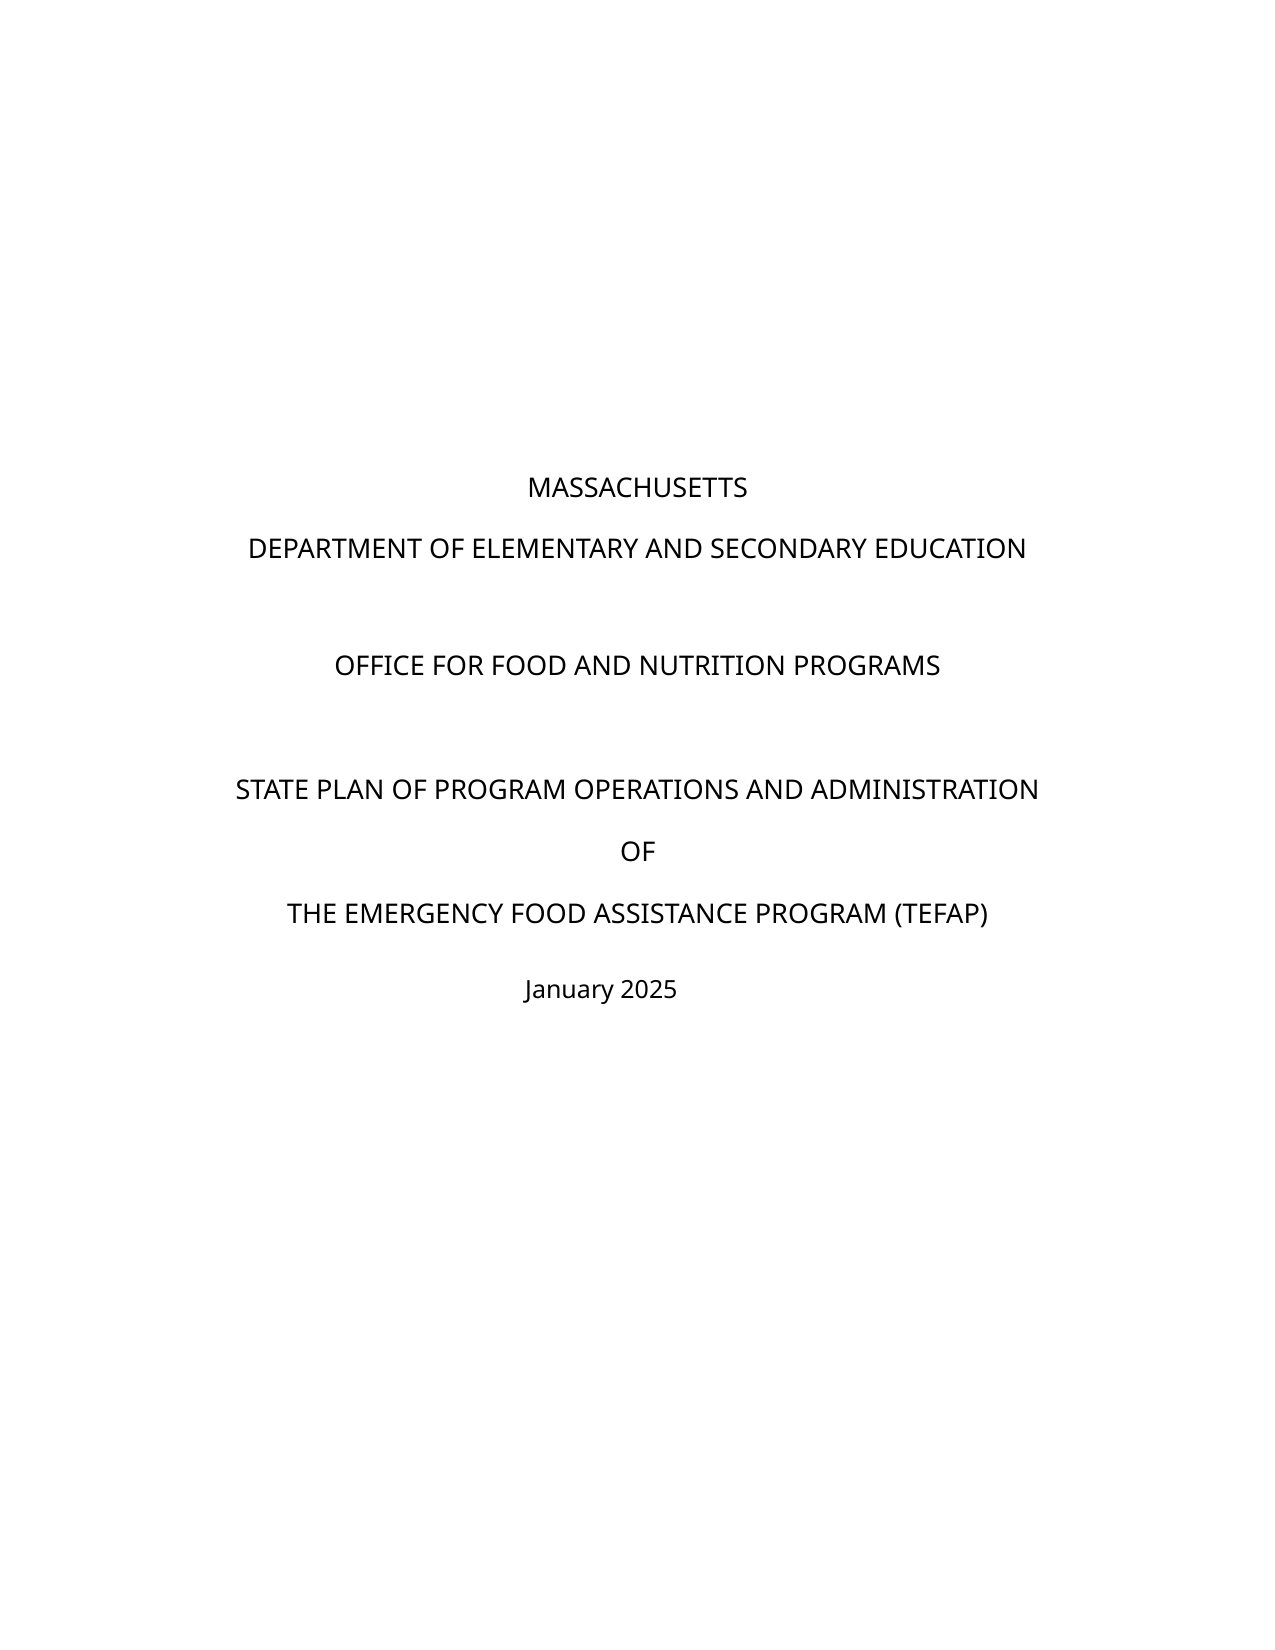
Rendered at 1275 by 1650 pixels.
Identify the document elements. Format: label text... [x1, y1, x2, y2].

subtitle MASSACHUSETTS [150, 468, 1125, 505]
text January 2025 [150, 971, 1125, 1006]
subtitle DEPARTMENT OF ELEMENTARY AND SECONDARY EDUCATION [150, 530, 1125, 567]
subtitle OF [150, 832, 1125, 869]
subtitle STATE PLAN OF PROGRAM OPERATIONS AND ADMINISTRATION [150, 771, 1125, 807]
subtitle THE EMERGENCY FOOD ASSISTANCE PROGRAM (TEFAP) [150, 894, 1125, 931]
text OFFICE FOR FOOD AND NUTRITION PROGRAMS [150, 647, 1125, 684]
